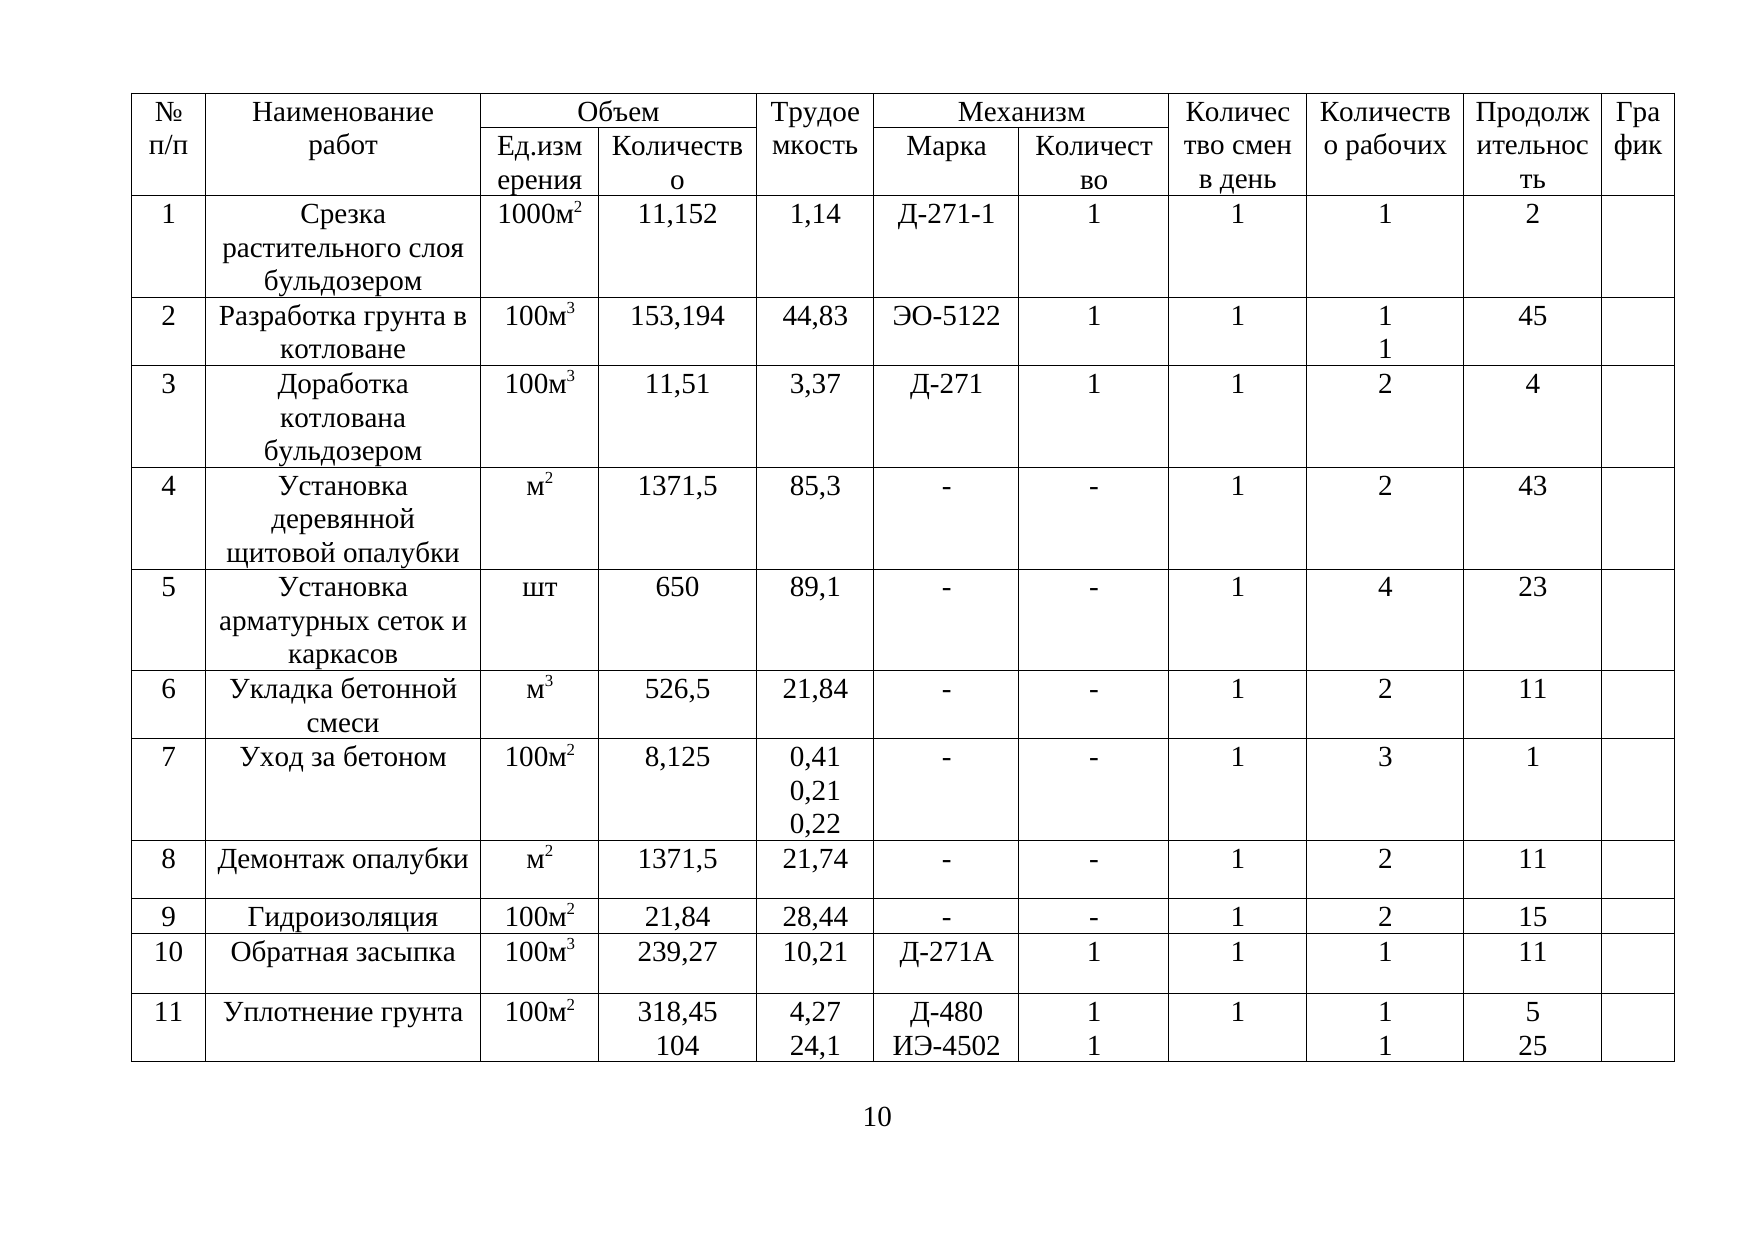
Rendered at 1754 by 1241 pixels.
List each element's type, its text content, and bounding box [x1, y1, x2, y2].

table_cell Д-480 ИЭ-4502 [874, 994, 1018, 1061]
table_cell Установка арматурных сеток и каркасов [206, 570, 480, 670]
table_cell 2 [1307, 468, 1463, 568]
table_cell 3 [1307, 739, 1463, 840]
table_cell 1371,5 [599, 841, 756, 898]
table_header Объем [481, 94, 756, 127]
table_cell 1 [1019, 196, 1168, 297]
table_cell [1602, 196, 1674, 297]
table_cell 9 [132, 899, 205, 933]
table_cell 1 [1464, 739, 1601, 840]
table_cell 1 [1019, 298, 1168, 365]
table_cell 1 [132, 196, 205, 297]
table_cell Обратная засыпка [206, 934, 480, 993]
table_cell - [1019, 739, 1168, 840]
table_cell [1602, 841, 1674, 898]
table_cell 11 [1464, 934, 1601, 993]
table_cell Д-271А [874, 934, 1018, 993]
table_header Механизм [874, 94, 1168, 127]
table_cell 3,37 [757, 366, 873, 467]
table_cell Количество [1019, 128, 1168, 195]
table_cell 1 [1169, 841, 1306, 898]
table_cell Доработка котлована бульдозером [206, 366, 480, 467]
table_cell 11,51 [599, 366, 756, 467]
table_cell 1371,5 [599, 468, 756, 568]
table_cell 5 25 [1464, 994, 1601, 1061]
table_cell [1602, 899, 1674, 933]
table_cell Гидроизоляция [206, 899, 480, 933]
table_cell 28,44 [757, 899, 873, 933]
table_cell [1602, 298, 1674, 365]
table_cell 10 [132, 934, 205, 993]
table_cell 2 [1307, 899, 1463, 933]
table_cell 11 [1464, 671, 1601, 738]
table_cell 11 [1464, 841, 1601, 898]
table_cell 3 [132, 366, 205, 467]
table_cell Разработка грунта в котловане [206, 298, 480, 365]
table_cell - [1019, 671, 1168, 738]
table_cell 318,45 104 [599, 994, 756, 1061]
table_cell Установка деревянной щитовой опалубки [206, 468, 480, 568]
table_cell Демонтаж опалубки [206, 841, 480, 898]
table_cell Уход за бетоном [206, 739, 480, 840]
table_cell 100м3 [481, 298, 598, 365]
table_cell 85,3 [757, 468, 873, 568]
table_cell - [874, 671, 1018, 738]
table_cell Д-271-1 [874, 196, 1018, 297]
table_cell 2 [1464, 196, 1601, 297]
table_cell 1,14 [757, 196, 873, 297]
table_cell 1 [1169, 739, 1306, 840]
table_cell 2 [1307, 671, 1463, 738]
table_cell [1602, 934, 1674, 993]
table_cell 7 [132, 739, 205, 840]
table_header Наименование работ [206, 94, 480, 195]
table_cell 4,27 24,1 [757, 994, 873, 1061]
table_cell 5 [132, 570, 205, 670]
table_cell Д-271 [874, 366, 1018, 467]
table_cell 2 [132, 298, 205, 365]
table_cell 8 [132, 841, 205, 898]
table_cell - [1019, 468, 1168, 568]
table_cell 4 [1464, 366, 1601, 467]
table_header График [1602, 94, 1674, 195]
table_cell 6 [132, 671, 205, 738]
table_cell м2 [481, 841, 598, 898]
table_cell 100м2 [481, 739, 598, 840]
table_cell 15 [1464, 899, 1601, 933]
table_cell 1 [1019, 934, 1168, 993]
table_cell 1 1 [1307, 298, 1463, 365]
table_cell - [1019, 570, 1168, 670]
table_cell 1 [1169, 671, 1306, 738]
table_cell 8,125 [599, 739, 756, 840]
table_cell - [874, 841, 1018, 898]
table_cell - [874, 899, 1018, 933]
table_cell [1602, 994, 1674, 1061]
table_cell 45 [1464, 298, 1601, 365]
table_cell 10,21 [757, 934, 873, 993]
table_cell Количество [599, 128, 756, 195]
table_cell 43 [1464, 468, 1601, 568]
table_cell 2 [1307, 366, 1463, 467]
table_cell ЭО-5122 [874, 298, 1018, 365]
table_cell 650 [599, 570, 756, 670]
table_cell 1000м2 [481, 196, 598, 297]
table_header Продолжительность [1464, 94, 1601, 195]
table_cell 44,83 [757, 298, 873, 365]
table_cell - [874, 570, 1018, 670]
table_cell 11,152 [599, 196, 756, 297]
table_header № п/п [132, 94, 205, 195]
table_cell 526,5 [599, 671, 756, 738]
table_cell 1 [1169, 196, 1306, 297]
table_cell Марка [874, 128, 1018, 195]
table_cell 153,194 [599, 298, 756, 365]
table_cell шт [481, 570, 598, 670]
table_cell [1602, 671, 1674, 738]
table_cell 4 [132, 468, 205, 568]
table_cell 1 [1169, 298, 1306, 365]
table_cell - [1019, 899, 1168, 933]
table_cell 1 [1169, 366, 1306, 467]
table_cell - [874, 468, 1018, 568]
table_cell 1 1 [1019, 994, 1168, 1061]
table_cell Укладка бетонной смеси [206, 671, 480, 738]
table_cell 100м3 [481, 934, 598, 993]
table_cell [1602, 468, 1674, 568]
table_header Количество рабочих [1307, 94, 1463, 195]
table_cell Срезка растительного слоя бульдозером [206, 196, 480, 297]
table_cell 1 [1169, 468, 1306, 568]
table_cell Уплотнение грунта [206, 994, 480, 1061]
table_cell 100м3 [481, 366, 598, 467]
table_cell м2 [481, 468, 598, 568]
table_cell 21,84 [599, 899, 756, 933]
table_header Количество смен в день [1169, 94, 1306, 195]
table_cell 100м2 [481, 899, 598, 933]
table_cell - [874, 739, 1018, 840]
table_cell 89,1 [757, 570, 873, 670]
table_cell 1 [1307, 934, 1463, 993]
table_cell 21,84 [757, 671, 873, 738]
table_cell 1 [1019, 366, 1168, 467]
table_cell 100м2 [481, 994, 598, 1061]
table_cell 1 [1169, 570, 1306, 670]
table_cell 23 [1464, 570, 1601, 670]
table_cell 11 [132, 994, 205, 1061]
table_cell 4 [1307, 570, 1463, 670]
table_cell Ед.измерения [481, 128, 598, 195]
table_cell [1602, 570, 1674, 670]
table_cell 1 1 [1307, 994, 1463, 1061]
table_cell - [1019, 841, 1168, 898]
table_cell 1 [1169, 994, 1306, 1061]
table_cell [1602, 739, 1674, 840]
table_header Трудоемкость [757, 94, 873, 195]
table_cell 21,74 [757, 841, 873, 898]
table_cell 1 [1307, 196, 1463, 297]
table_cell 1 [1169, 899, 1306, 933]
table_cell м3 [481, 671, 598, 738]
table_cell 1 [1169, 934, 1306, 993]
table_cell 0,41 0,21 0,22 [757, 739, 873, 840]
table_cell 239,27 [599, 934, 756, 993]
table_cell 2 [1307, 841, 1463, 898]
table_cell [1602, 366, 1674, 467]
